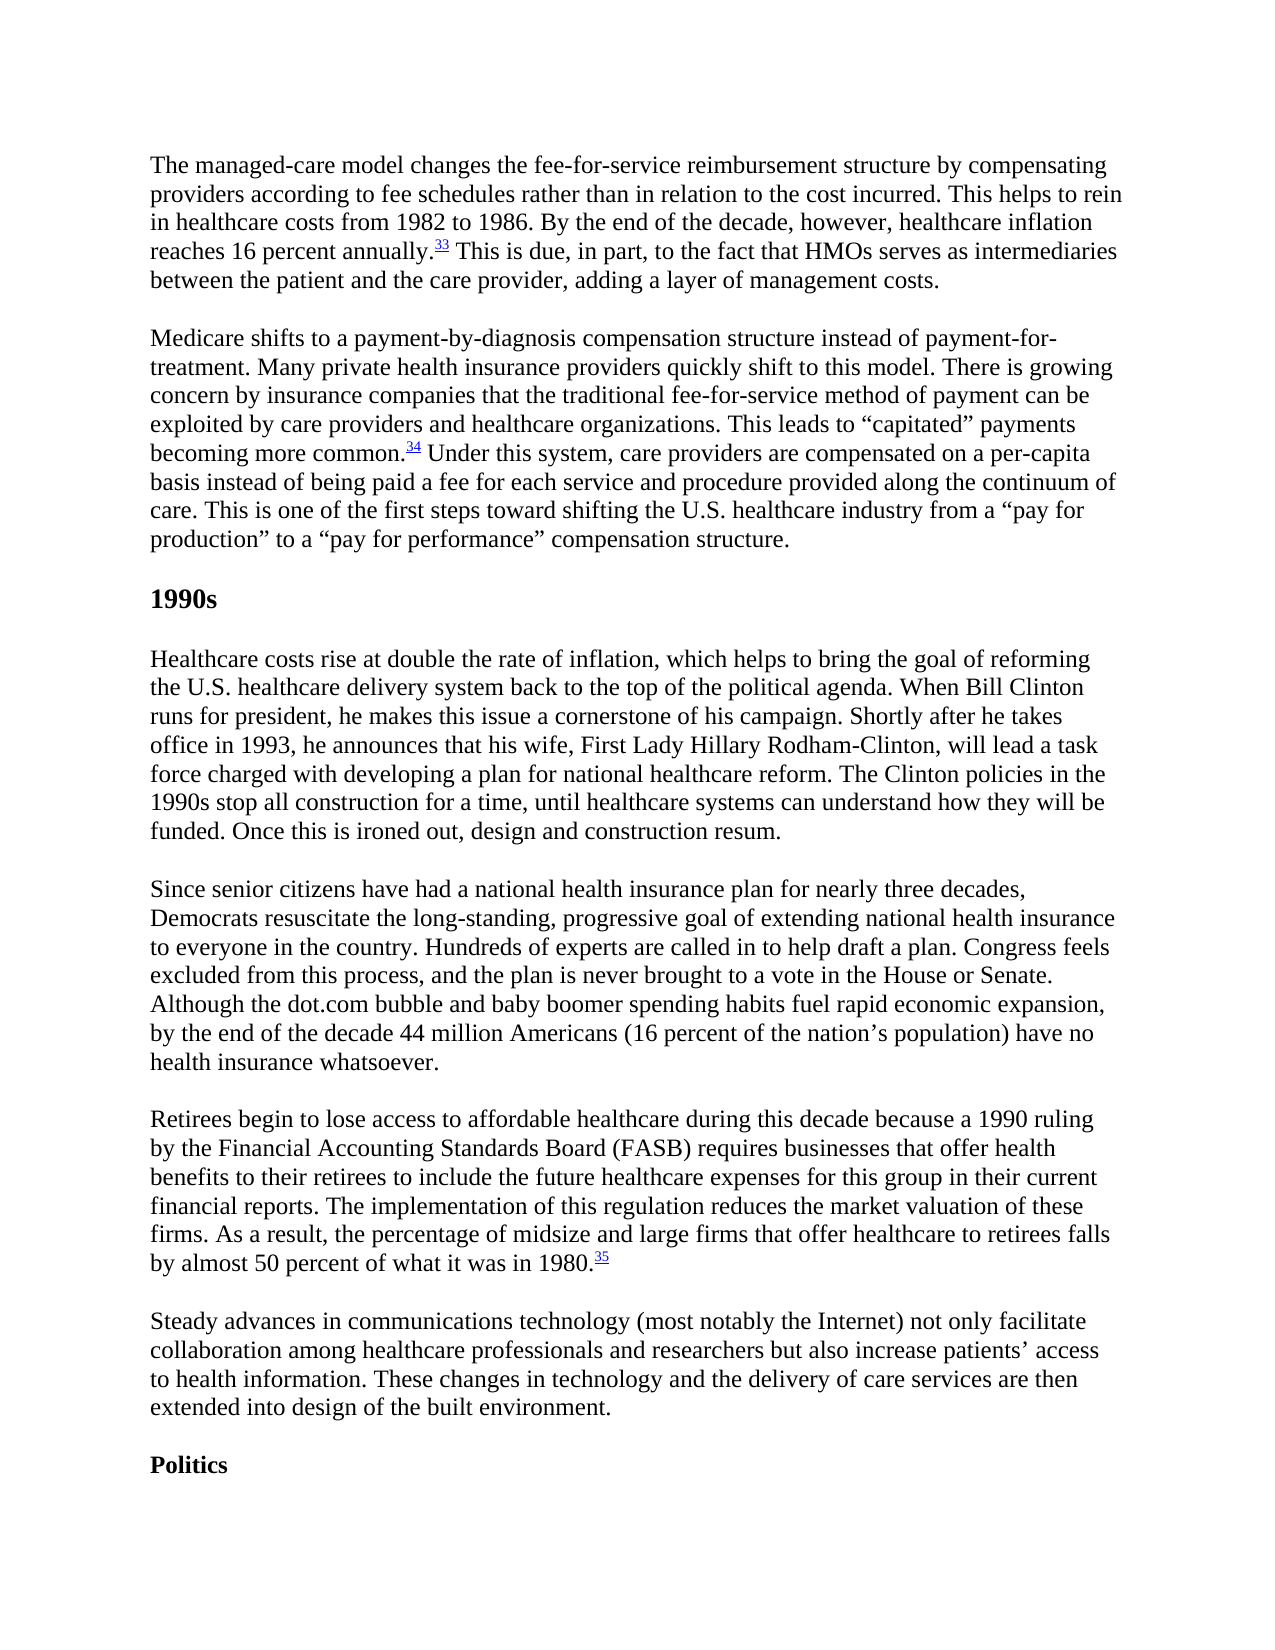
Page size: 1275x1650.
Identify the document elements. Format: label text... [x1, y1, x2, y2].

text Healthcare costs rise at double the rate of inflation, which helps to bring the goal of reforming the U.S. healthcare delivery system back to the top of the political agenda. When Bill Clinton runs for president, he makes this issue a cornerstone of his campaign. Shortly after he takes office in 1993, he announces that his wife, First Lady Hillary Rodham-Clinton, will lead a task force charged with developing a plan for national healthcare reform. The Clinton policies in the 1990s stop all construction for a time, until healthcare systems can understand how they will be funded. Once this is ironed out, design and construction resum. [150, 644, 1125, 845]
text Medicare shifts to a payment-by-diagnosis compensation structure instead of payment-for-treatment. Many private health insurance providers quickly shift to this model. There is growing concern by insurance companies that the traditional fee-for-service method of payment can be exploited by care providers and healthcare organizations. This leads to “capitated” payments becoming more common.34 Under this system, care providers are compensated on a per-capita basis instead of being paid a fee for each service and procedure provided along the continuum of care. This is one of the first steps toward shifting the U.S. healthcare industry from a “pay for production” to a “pay for performance” compensation structure. [150, 323, 1125, 553]
text Politics [150, 1450, 1125, 1479]
text The managed-care model changes the fee-for-service reimbursement structure by compensating providers according to fee schedules rather than in relation to the cost incurred. This helps to rein in healthcare costs from 1982 to 1986. By the end of the decade, however, healthcare inflation reaches 16 percent annually.33 This is due, in part, to the fact that HMOs serves as intermediaries between the patient and the care provider, adding a layer of management costs. [150, 150, 1125, 294]
text Since senior citizens have had a national health insurance plan for nearly three decades, Democrats resuscitate the long-standing, progressive goal of extending national health insurance to everyone in the country. Hundreds of experts are called in to help draft a plan. Congress feels excluded from this process, and the plan is never brought to a vote in the House or Senate. Although the dot.com bubble and baby boomer spending habits fuel rapid economic expansion, by the end of the decade 44 million Americans (16 percent of the nation’s population) have no health insurance whatsoever. [150, 874, 1125, 1075]
text 1990s [150, 582, 1125, 614]
text Retirees begin to lose access to affordable healthcare during this decade because a 1990 ruling by the Financial Accounting Standards Board (FASB) requires businesses that offer health benefits to their retirees to include the future healthcare expenses for this group in their current financial reports. The implementation of this regulation reduces the market valuation of these firms. As a result, the percentage of midsize and large firms that offer healthcare to retirees falls by almost 50 percent of what it was in 1980.35 [150, 1104, 1125, 1277]
text Steady advances in communications technology (most notably the Internet) not only facilitate collaboration among healthcare professionals and researchers but also increase patients’ access to health information. These changes in technology and the delivery of care services are then extended into design of the built environment. [150, 1306, 1125, 1421]
